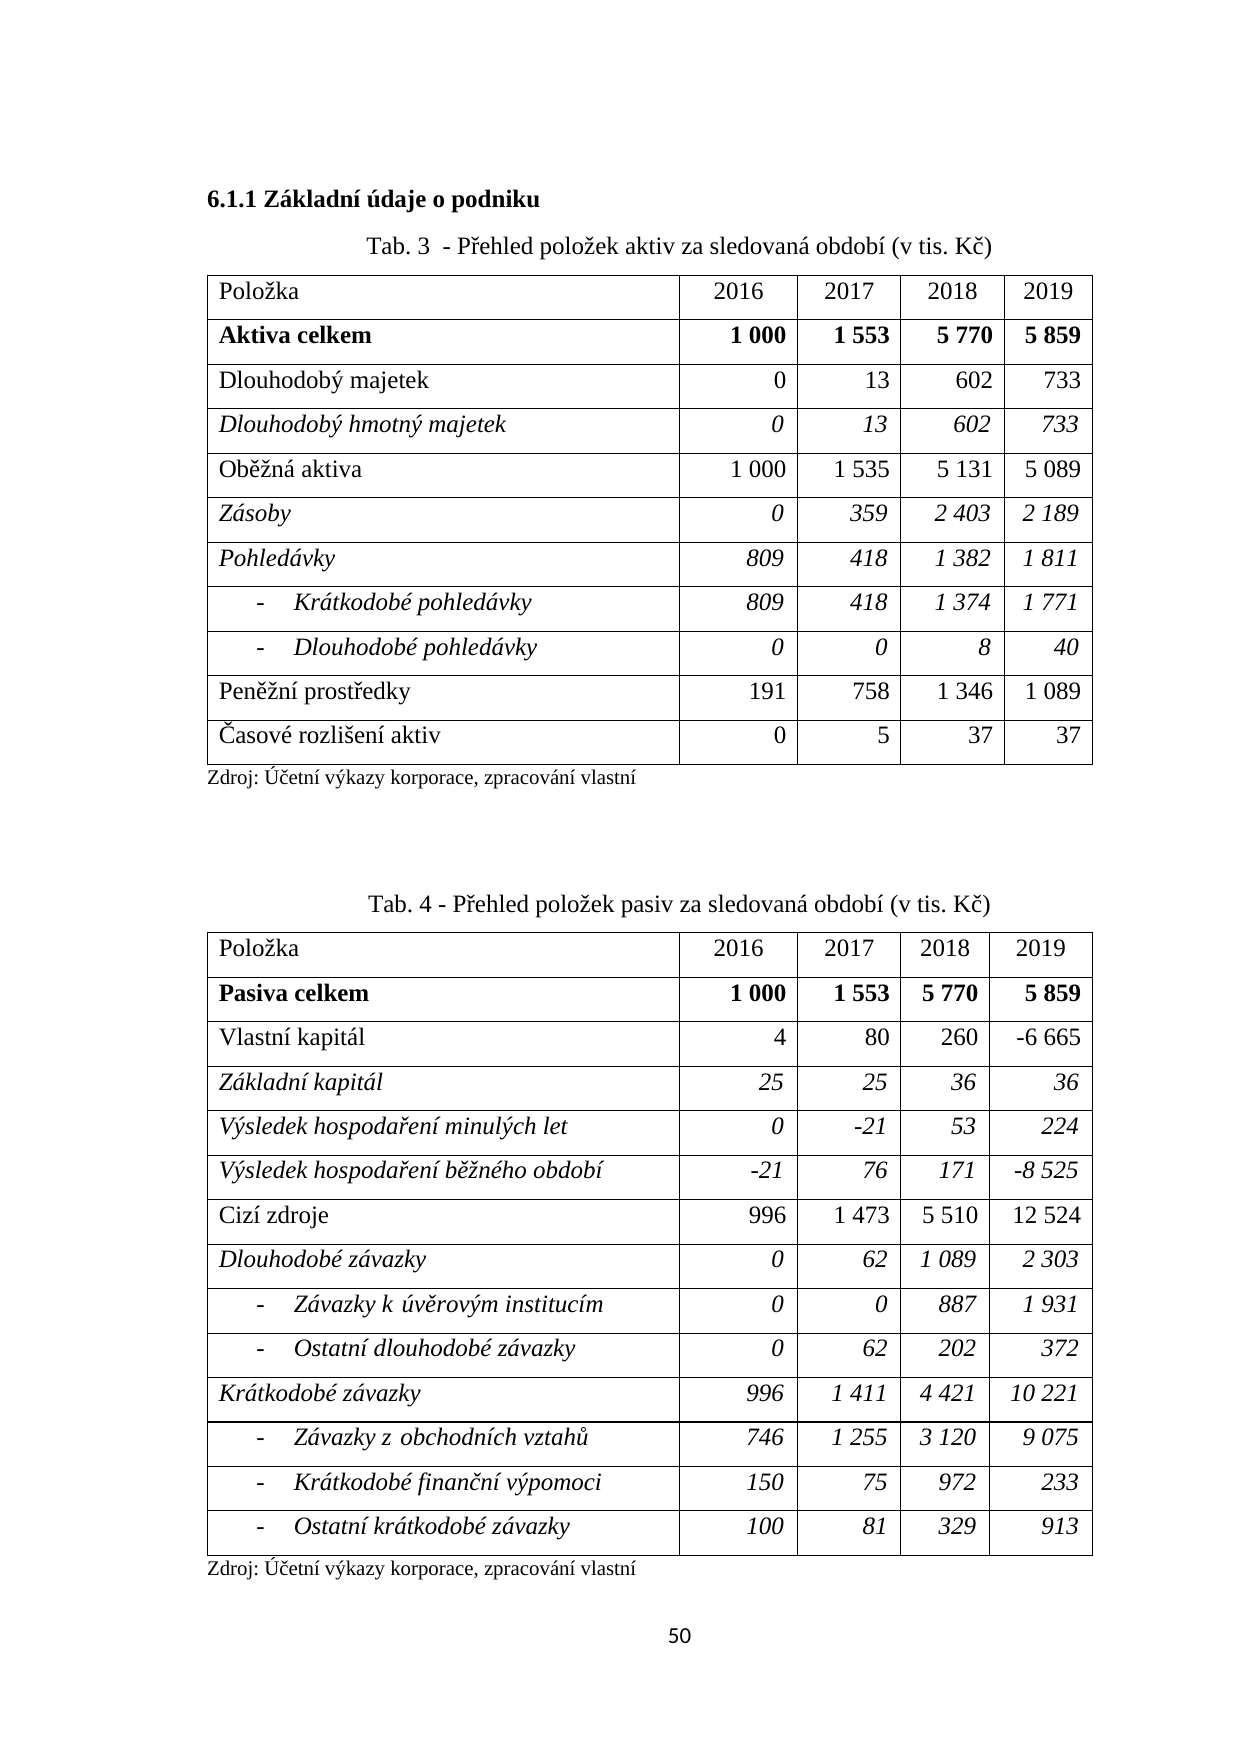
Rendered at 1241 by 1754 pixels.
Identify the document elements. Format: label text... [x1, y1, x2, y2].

table_cell 1 931 [990, 1289, 1092, 1332]
table_cell 37 [1005, 721, 1092, 764]
table_cell 1 553 [798, 320, 900, 364]
table_cell Cizí zdroje [208, 1200, 679, 1243]
table_cell 171 [901, 1156, 989, 1199]
table_cell 202 [901, 1334, 989, 1377]
table_cell Základní kapitál [208, 1067, 679, 1110]
table_cell 418 [798, 543, 900, 586]
table_cell 0 [680, 721, 797, 764]
table_cell 1 473 [798, 1200, 900, 1243]
table_cell 62 [798, 1245, 900, 1288]
table_cell 0 [680, 1289, 797, 1332]
table_cell 0 [798, 632, 900, 675]
table_cell 1 382 [901, 543, 1004, 586]
table_cell 40 [1005, 632, 1092, 675]
table_cell 13 [798, 409, 900, 453]
table_cell 233 [990, 1467, 1092, 1510]
table_header Položka [208, 276, 679, 319]
table_cell 372 [990, 1334, 1092, 1377]
table_cell 913 [990, 1511, 1092, 1555]
table_cell Aktiva celkem [208, 320, 679, 364]
table_cell 81 [798, 1511, 900, 1555]
table_cell Peněžní prostředky [208, 676, 679, 719]
text Zdroj: Účetní výkazy korporace, zpracování vlastní [207, 1556, 1152, 1580]
table_cell Výsledek hospodaření běžného období [208, 1156, 679, 1199]
table_header 2019 [1005, 276, 1092, 319]
table_cell 37 [901, 721, 1004, 764]
table_cell -6 665 [990, 1022, 1092, 1066]
table_cell 0 [798, 1289, 900, 1332]
table_cell 25 [680, 1067, 797, 1110]
table_cell 53 [901, 1111, 989, 1154]
table_cell 5 770 [901, 978, 989, 1021]
table_cell -21 [798, 1111, 900, 1154]
table_cell 1 089 [901, 1245, 989, 1288]
table_cell Ostatní dlouhodobé závazky [208, 1334, 679, 1377]
table_cell Krátkodobé závazky [208, 1378, 679, 1421]
table_cell 25 [798, 1067, 900, 1110]
table_cell Zásoby [208, 498, 679, 542]
table_cell 5 859 [1005, 320, 1092, 364]
table_cell 809 [680, 587, 797, 631]
table_cell 418 [798, 587, 900, 631]
table_cell 0 [680, 1334, 797, 1377]
table_header 2017 [798, 933, 900, 977]
table_cell Krátkodobé pohledávky [208, 587, 679, 631]
table_cell 62 [798, 1334, 900, 1377]
table_cell 809 [680, 543, 797, 586]
table_cell 4 [680, 1022, 797, 1066]
table_cell Závazky k úvěrovým institucím [208, 1289, 679, 1332]
table_cell 1 346 [901, 676, 1004, 719]
table_cell 0 [680, 365, 797, 408]
table_cell Dlouhodobý hmotný majetek [208, 409, 679, 453]
table_cell 76 [798, 1156, 900, 1199]
table_cell 1 535 [798, 454, 900, 497]
table_cell 1 811 [1005, 543, 1092, 586]
table_cell Dlouhodobé závazky [208, 1245, 679, 1288]
table_cell 0 [680, 1245, 797, 1288]
text Tab. 3 - Přehled položek aktiv za sledovaná období (v tis. Kč) [207, 231, 1152, 260]
table_cell 5 510 [901, 1200, 989, 1243]
table_cell 260 [901, 1022, 989, 1066]
subtitle 6.1.1 Základní údaje o podniku [207, 184, 1152, 213]
table_cell 758 [798, 676, 900, 719]
table_header 2019 [990, 933, 1092, 977]
table_cell Dlouhodobé pohledávky [208, 632, 679, 675]
table_cell 191 [680, 676, 797, 719]
table_cell 359 [798, 498, 900, 542]
table_cell Oběžná aktiva [208, 454, 679, 497]
table_cell Vlastní kapitál [208, 1022, 679, 1066]
table_header 2016 [680, 276, 797, 319]
table_cell 1 000 [680, 978, 797, 1021]
table_header Položka [208, 933, 679, 977]
table_cell 733 [1005, 365, 1092, 408]
table_cell 75 [798, 1467, 900, 1510]
table_cell Výsledek hospodaření minulých let [208, 1111, 679, 1154]
text Zdroj: Účetní výkazy korporace, zpracování vlastní [207, 765, 1152, 789]
table_cell 996 [680, 1200, 797, 1243]
table_cell 3 120 [901, 1423, 989, 1466]
table_cell 1 000 [680, 454, 797, 497]
table_cell 2 303 [990, 1245, 1092, 1288]
table_cell 5 089 [1005, 454, 1092, 497]
table_cell 1 411 [798, 1378, 900, 1421]
table_cell 36 [990, 1067, 1092, 1110]
table_cell 887 [901, 1289, 989, 1332]
table_cell 746 [680, 1423, 797, 1466]
table_cell 4 421 [901, 1378, 989, 1421]
table_cell 1 000 [680, 320, 797, 364]
table_cell 329 [901, 1511, 989, 1555]
table_cell 224 [990, 1111, 1092, 1154]
table_cell 1 553 [798, 978, 900, 1021]
table_cell 1 255 [798, 1423, 900, 1466]
table_cell 972 [901, 1467, 989, 1510]
table_cell 80 [798, 1022, 900, 1066]
table_cell 10 221 [990, 1378, 1092, 1421]
table_header 2017 [798, 276, 900, 319]
table_cell 5 859 [990, 978, 1092, 1021]
table_cell Krátkodobé finanční výpomoci [208, 1467, 679, 1510]
table_cell 100 [680, 1511, 797, 1555]
table_cell 602 [901, 365, 1004, 408]
table_cell 1 374 [901, 587, 1004, 631]
table_cell Pasiva celkem [208, 978, 679, 1021]
table_cell 5 [798, 721, 900, 764]
table_cell Ostatní krátkodobé závazky [208, 1511, 679, 1555]
table_header 2018 [901, 933, 989, 977]
table_header 2016 [680, 933, 797, 977]
text Tab. 4 - Přehled položek pasiv za sledovaná období (v tis. Kč) [207, 889, 1152, 917]
table_cell 2 403 [901, 498, 1004, 542]
table_cell 733 [1005, 409, 1092, 453]
table_cell -21 [680, 1156, 797, 1199]
table_cell 9 075 [990, 1423, 1092, 1466]
table_cell 2 189 [1005, 498, 1092, 542]
table_cell 8 [901, 632, 1004, 675]
table_cell Pohledávky [208, 543, 679, 586]
table_cell Závazky z obchodních vztahů [208, 1423, 679, 1466]
table_cell 602 [901, 409, 1004, 453]
table_cell 1 771 [1005, 587, 1092, 631]
table_cell 150 [680, 1467, 797, 1510]
table_cell 36 [901, 1067, 989, 1110]
table_cell 1 089 [1005, 676, 1092, 719]
table_cell 5 131 [901, 454, 1004, 497]
table_cell 0 [680, 409, 797, 453]
table_cell 12 524 [990, 1200, 1092, 1243]
table_cell -8 525 [990, 1156, 1092, 1199]
table_cell 0 [680, 1111, 797, 1154]
table_header 2018 [901, 276, 1004, 319]
table_cell 996 [680, 1378, 797, 1421]
table_cell 0 [680, 498, 797, 542]
table_cell 0 [680, 632, 797, 675]
table_cell Časové rozlišení aktiv [208, 721, 679, 764]
table_cell 5 770 [901, 320, 1004, 364]
table_cell 13 [798, 365, 900, 408]
table_cell Dlouhodobý majetek [208, 365, 679, 408]
